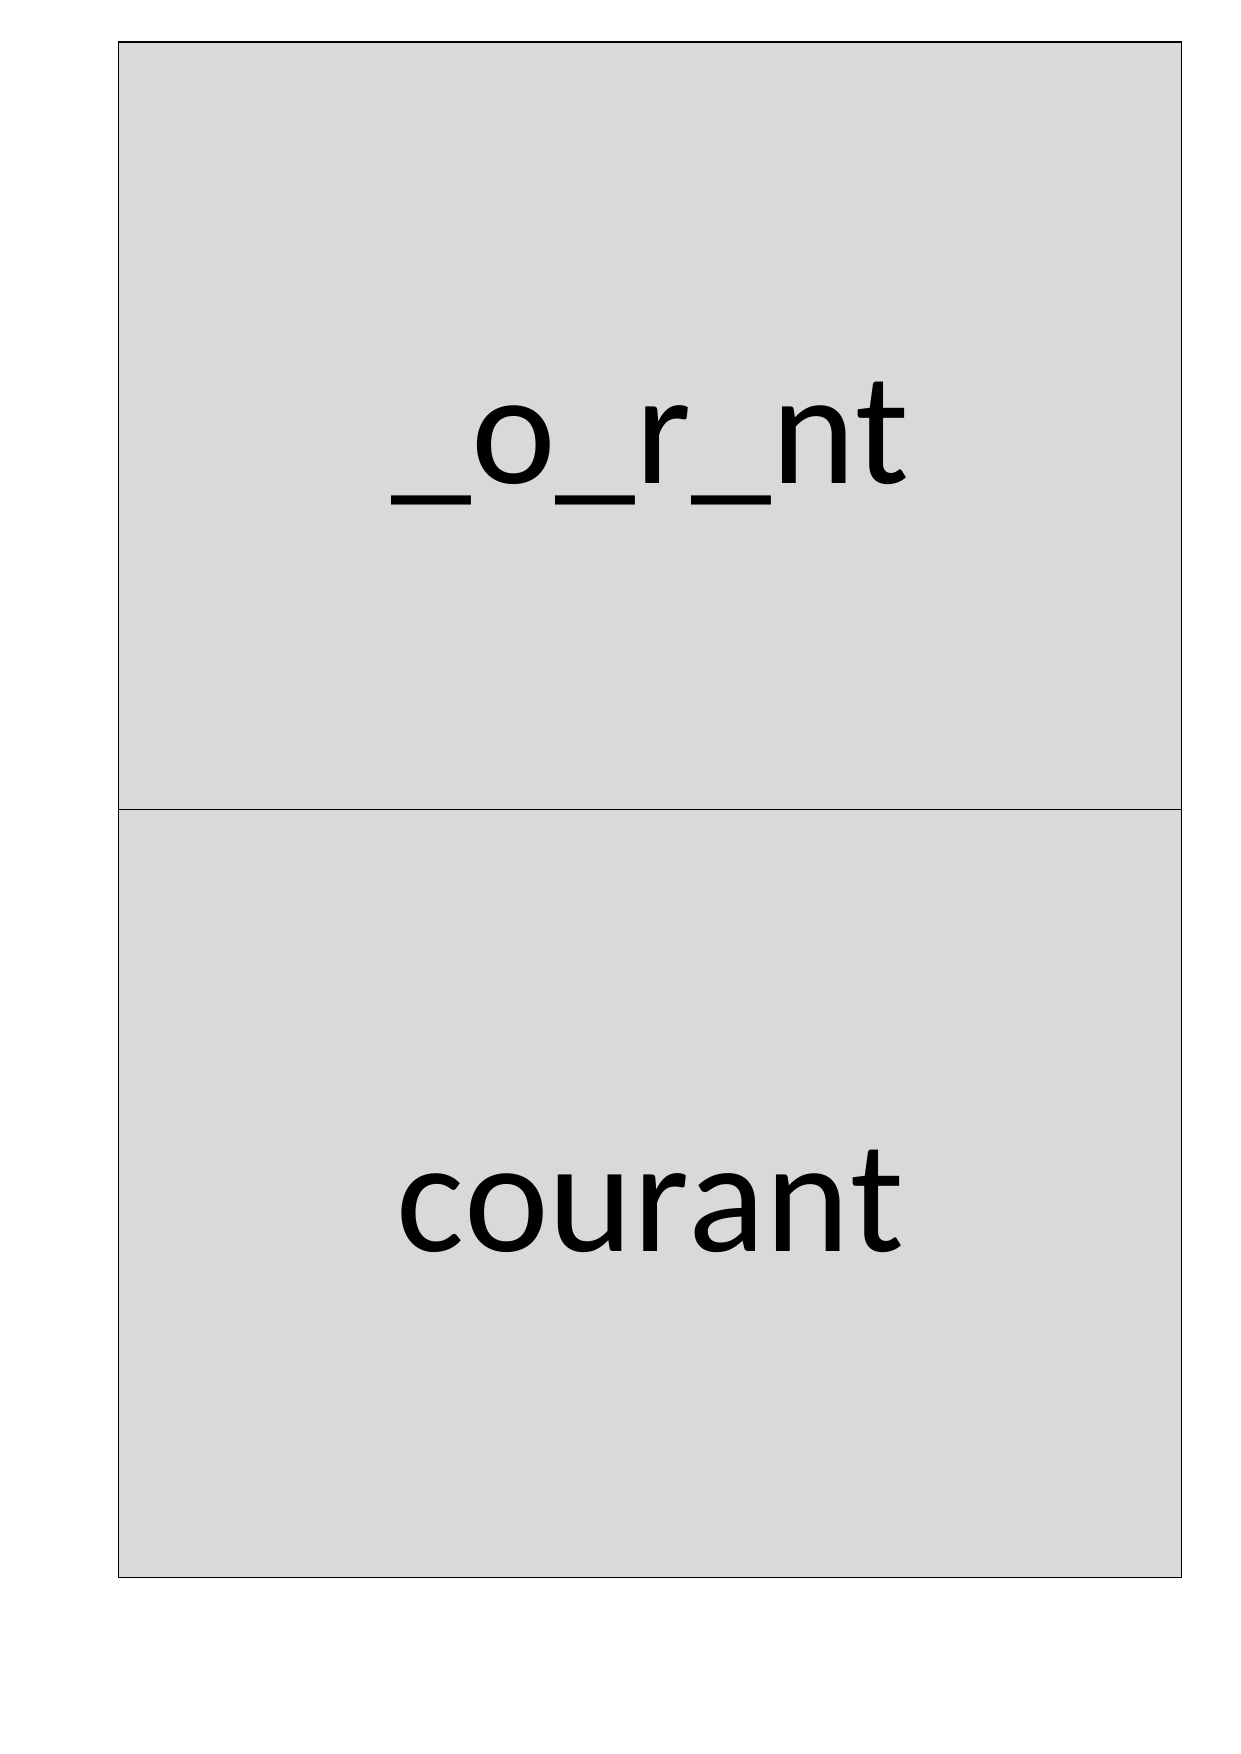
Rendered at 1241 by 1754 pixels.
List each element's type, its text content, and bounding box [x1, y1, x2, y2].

table_cell _o_r_nt [119, 43, 1181, 809]
table_cell courant [119, 810, 1181, 1577]
